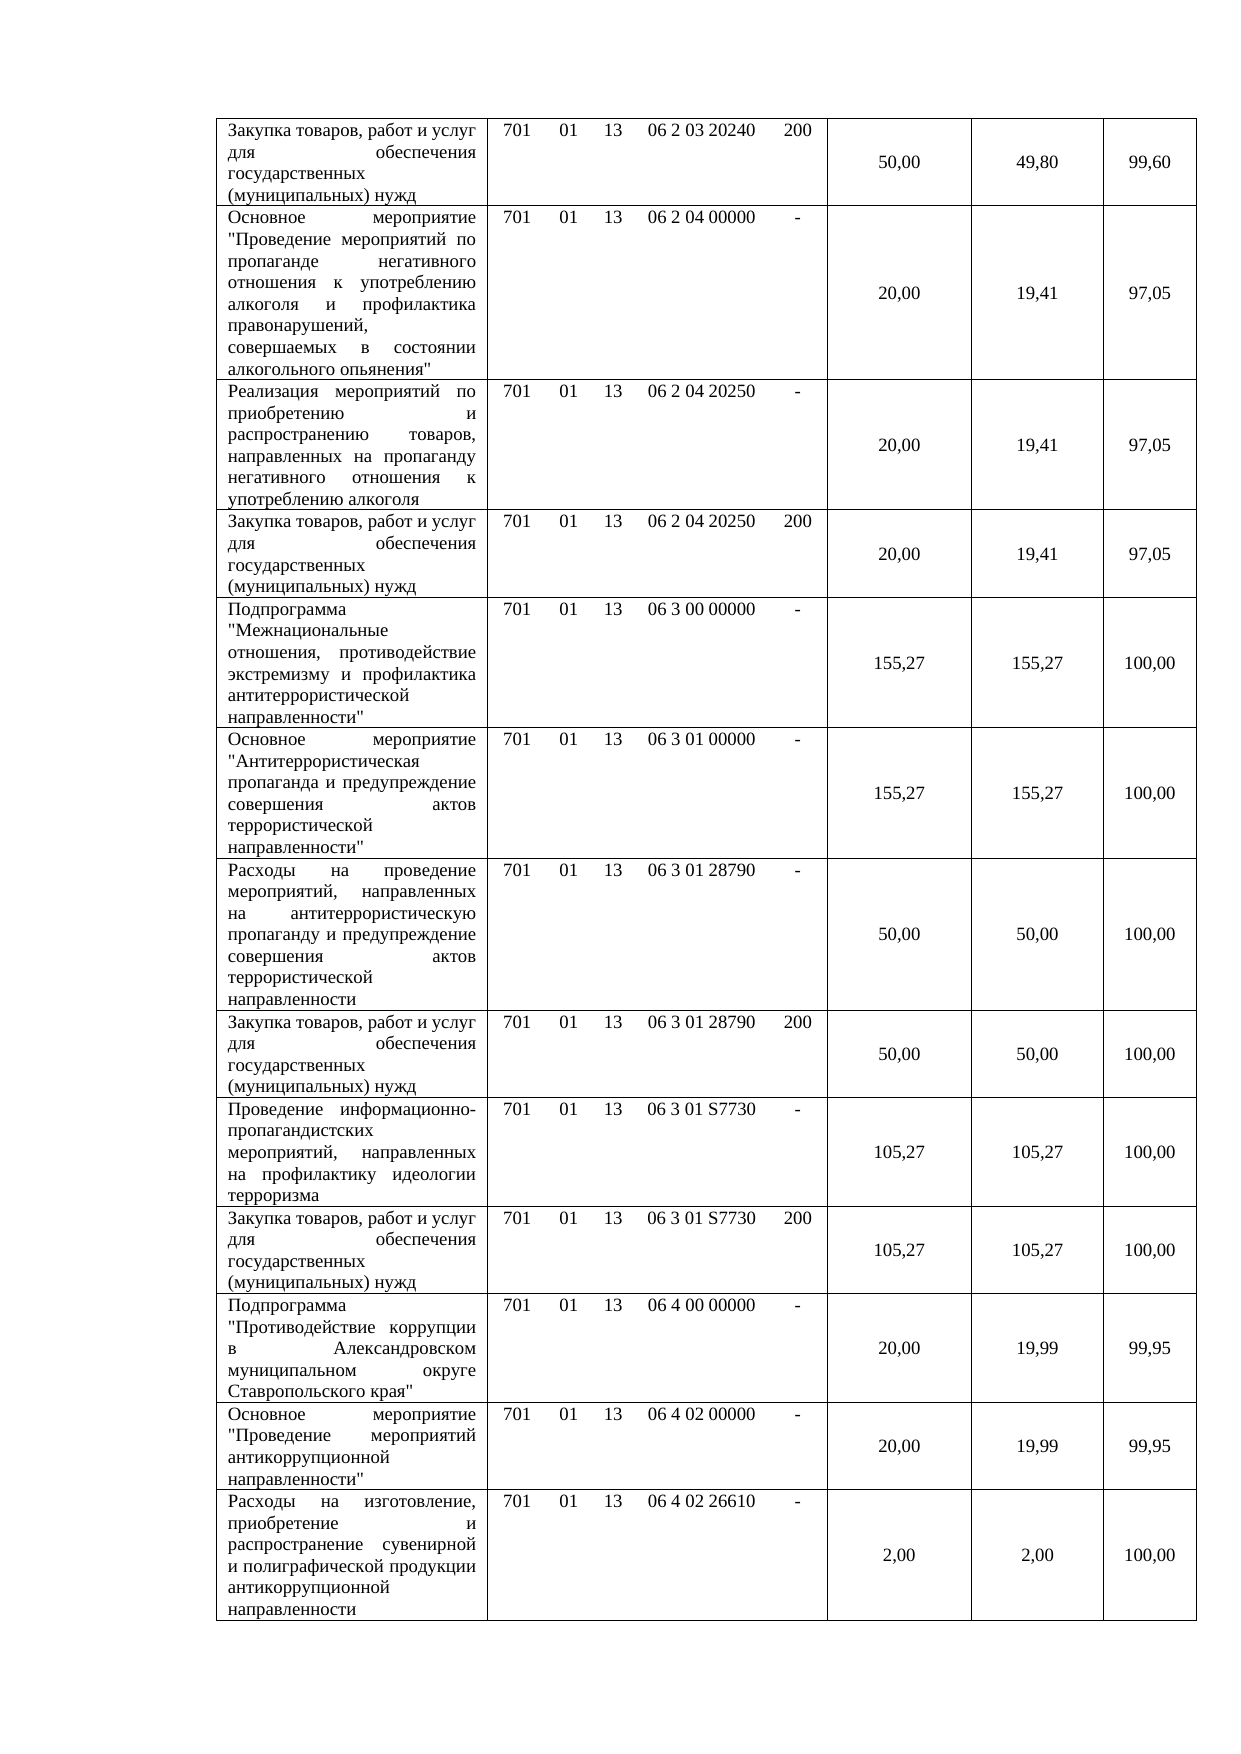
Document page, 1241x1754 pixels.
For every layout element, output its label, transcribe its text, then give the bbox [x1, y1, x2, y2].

table_cell 06 4 00 00000 [635, 1294, 768, 1402]
table_cell 20,00 [828, 510, 971, 597]
table_cell 01 [546, 598, 591, 727]
table_cell 13 [591, 1207, 635, 1293]
table_cell 06 3 01 S7730 [635, 1207, 768, 1293]
table_cell - [768, 1403, 827, 1489]
table_cell 99,95 [1104, 1294, 1196, 1402]
table_cell 06 2 04 00000 [635, 206, 768, 379]
table_cell 200 [768, 1207, 827, 1293]
table_cell Закупка товаров, работ и услуг для обеспечения государственных (муниципальных) нужд [217, 1011, 487, 1097]
table_cell Расходы на проведение мероприятий, направленных на антитеррористическую пропаганду и предупреждение совершения актов террористической направленности [217, 859, 487, 1009]
table_cell 200 [768, 119, 827, 205]
table_cell 13 [591, 510, 635, 597]
table_cell 100,00 [1104, 1207, 1196, 1293]
table_cell Основное мероприятие "Проведение мероприятий по пропаганде негативного отношения к употреблению алкоголя и профилактика правонарушений, совершаемых в состоянии алкогольного опьянения" [217, 206, 487, 379]
table_cell 13 [591, 859, 635, 1009]
table_cell 105,27 [828, 1207, 971, 1293]
table_cell 701 [488, 598, 546, 727]
table_cell 701 [488, 1490, 546, 1619]
table_cell 01 [546, 859, 591, 1009]
table_cell 97,05 [1104, 206, 1196, 379]
table_cell 01 [546, 1207, 591, 1293]
table_cell 105,27 [972, 1098, 1103, 1206]
table_cell - [768, 1098, 827, 1206]
table_cell 701 [488, 859, 546, 1009]
table_cell 50,00 [972, 859, 1103, 1009]
table_cell 100,00 [1104, 1098, 1196, 1206]
table_cell 01 [546, 1294, 591, 1402]
table_cell 01 [546, 1098, 591, 1206]
table_cell 20,00 [828, 1294, 971, 1402]
table_cell Закупка товаров, работ и услуг для обеспечения государственных (муниципальных) нужд [217, 119, 487, 205]
table_cell 701 [488, 510, 546, 597]
table_cell 06 4 02 26610 [635, 1490, 768, 1619]
table_cell Расходы на изготовление, приобретение и распространение сувенирной и полиграфической продукции антикоррупционной направленности [217, 1490, 487, 1619]
table_cell 06 3 01 28790 [635, 1011, 768, 1097]
table_cell 155,27 [972, 598, 1103, 727]
table_cell 50,00 [828, 119, 971, 205]
table_cell 50,00 [972, 1011, 1103, 1097]
table_cell 19,41 [972, 510, 1103, 597]
table_cell Проведение информационно-пропагандистских мероприятий, направленных на профилактику идеологии терроризма [217, 1098, 487, 1206]
table_cell 200 [768, 510, 827, 597]
table_cell 100,00 [1104, 859, 1196, 1009]
table_cell 19,99 [972, 1294, 1103, 1402]
table_cell 20,00 [828, 1403, 971, 1489]
table_cell - [768, 728, 827, 857]
table_cell 13 [591, 598, 635, 727]
table_cell 13 [591, 1098, 635, 1206]
table_cell Основное мероприятие "Антитеррористическая пропаганда и предупреждение совершения актов террористической направленности" [217, 728, 487, 857]
table_cell 99,60 [1104, 119, 1196, 205]
table_cell 01 [546, 1403, 591, 1489]
table_cell 701 [488, 380, 546, 509]
table_cell - [768, 1294, 827, 1402]
table_cell 01 [546, 380, 591, 509]
table_cell 97,05 [1104, 380, 1196, 509]
table_cell 100,00 [1104, 728, 1196, 857]
table_cell 200 [768, 1011, 827, 1097]
table_cell - [768, 859, 827, 1009]
table_cell 97,05 [1104, 510, 1196, 597]
table_cell Закупка товаров, работ и услуг для обеспечения государственных (муниципальных) нужд [217, 1207, 487, 1293]
table_cell 2,00 [972, 1490, 1103, 1619]
table_cell 01 [546, 1011, 591, 1097]
table_cell 105,27 [828, 1098, 971, 1206]
table_cell 06 3 01 28790 [635, 859, 768, 1009]
table_cell 01 [546, 1490, 591, 1619]
table_cell 13 [591, 1011, 635, 1097]
table_cell 155,27 [972, 728, 1103, 857]
table_cell 155,27 [828, 728, 971, 857]
table_cell 13 [591, 1403, 635, 1489]
table_cell 13 [591, 119, 635, 205]
table_cell 701 [488, 1098, 546, 1206]
table_cell 701 [488, 119, 546, 205]
table_cell - [768, 206, 827, 379]
table_cell 01 [546, 206, 591, 379]
table_cell 20,00 [828, 380, 971, 509]
table_cell 19,41 [972, 206, 1103, 379]
table_cell - [768, 1490, 827, 1619]
table_cell 701 [488, 206, 546, 379]
table_cell 19,99 [972, 1403, 1103, 1489]
table_cell 19,41 [972, 380, 1103, 509]
table_cell 155,27 [828, 598, 971, 727]
table_cell 13 [591, 728, 635, 857]
table_cell 50,00 [828, 1011, 971, 1097]
table_cell 06 2 04 20250 [635, 380, 768, 509]
table_cell 2,00 [828, 1490, 971, 1619]
table_cell 701 [488, 728, 546, 857]
table_cell 105,27 [972, 1207, 1103, 1293]
table_cell 13 [591, 380, 635, 509]
table_cell 06 2 03 20240 [635, 119, 768, 205]
table_cell 06 2 04 20250 [635, 510, 768, 597]
table_cell 01 [546, 119, 591, 205]
table_cell Подпрограмма "Межнациональные отношения, противодействие экстремизму и профилактика антитеррористической направленности" [217, 598, 487, 727]
table_cell 06 3 00 00000 [635, 598, 768, 727]
table_cell 49,80 [972, 119, 1103, 205]
table_cell Подпрограмма "Противодействие коррупции в Александровском муниципальном округе Ставропольского края" [217, 1294, 487, 1402]
table_cell - [768, 380, 827, 509]
table_cell - [768, 598, 827, 727]
table_cell 100,00 [1104, 598, 1196, 727]
table_cell 13 [591, 1294, 635, 1402]
table_cell 06 4 02 00000 [635, 1403, 768, 1489]
table_cell 50,00 [828, 859, 971, 1009]
table_cell 01 [546, 510, 591, 597]
table_cell 99,95 [1104, 1403, 1196, 1489]
table_cell 100,00 [1104, 1011, 1196, 1097]
table_cell 701 [488, 1207, 546, 1293]
table_cell 100,00 [1104, 1490, 1196, 1619]
table_cell 701 [488, 1403, 546, 1489]
table_cell 13 [591, 206, 635, 379]
table_cell 20,00 [828, 206, 971, 379]
table_cell 01 [546, 728, 591, 857]
table_cell 06 3 01 S7730 [635, 1098, 768, 1206]
table_cell 13 [591, 1490, 635, 1619]
table_cell Закупка товаров, работ и услуг для обеспечения государственных (муниципальных) нужд [217, 510, 487, 597]
table_cell 06 3 01 00000 [635, 728, 768, 857]
table_cell 701 [488, 1294, 546, 1402]
table_cell Основное мероприятие "Проведение мероприятий антикоррупционной направленности" [217, 1403, 487, 1489]
table_cell Реализация мероприятий по приобретению и распространению товаров, направленных на пропаганду негативного отношения к употреблению алкоголя [217, 380, 487, 509]
table_cell 701 [488, 1011, 546, 1097]
